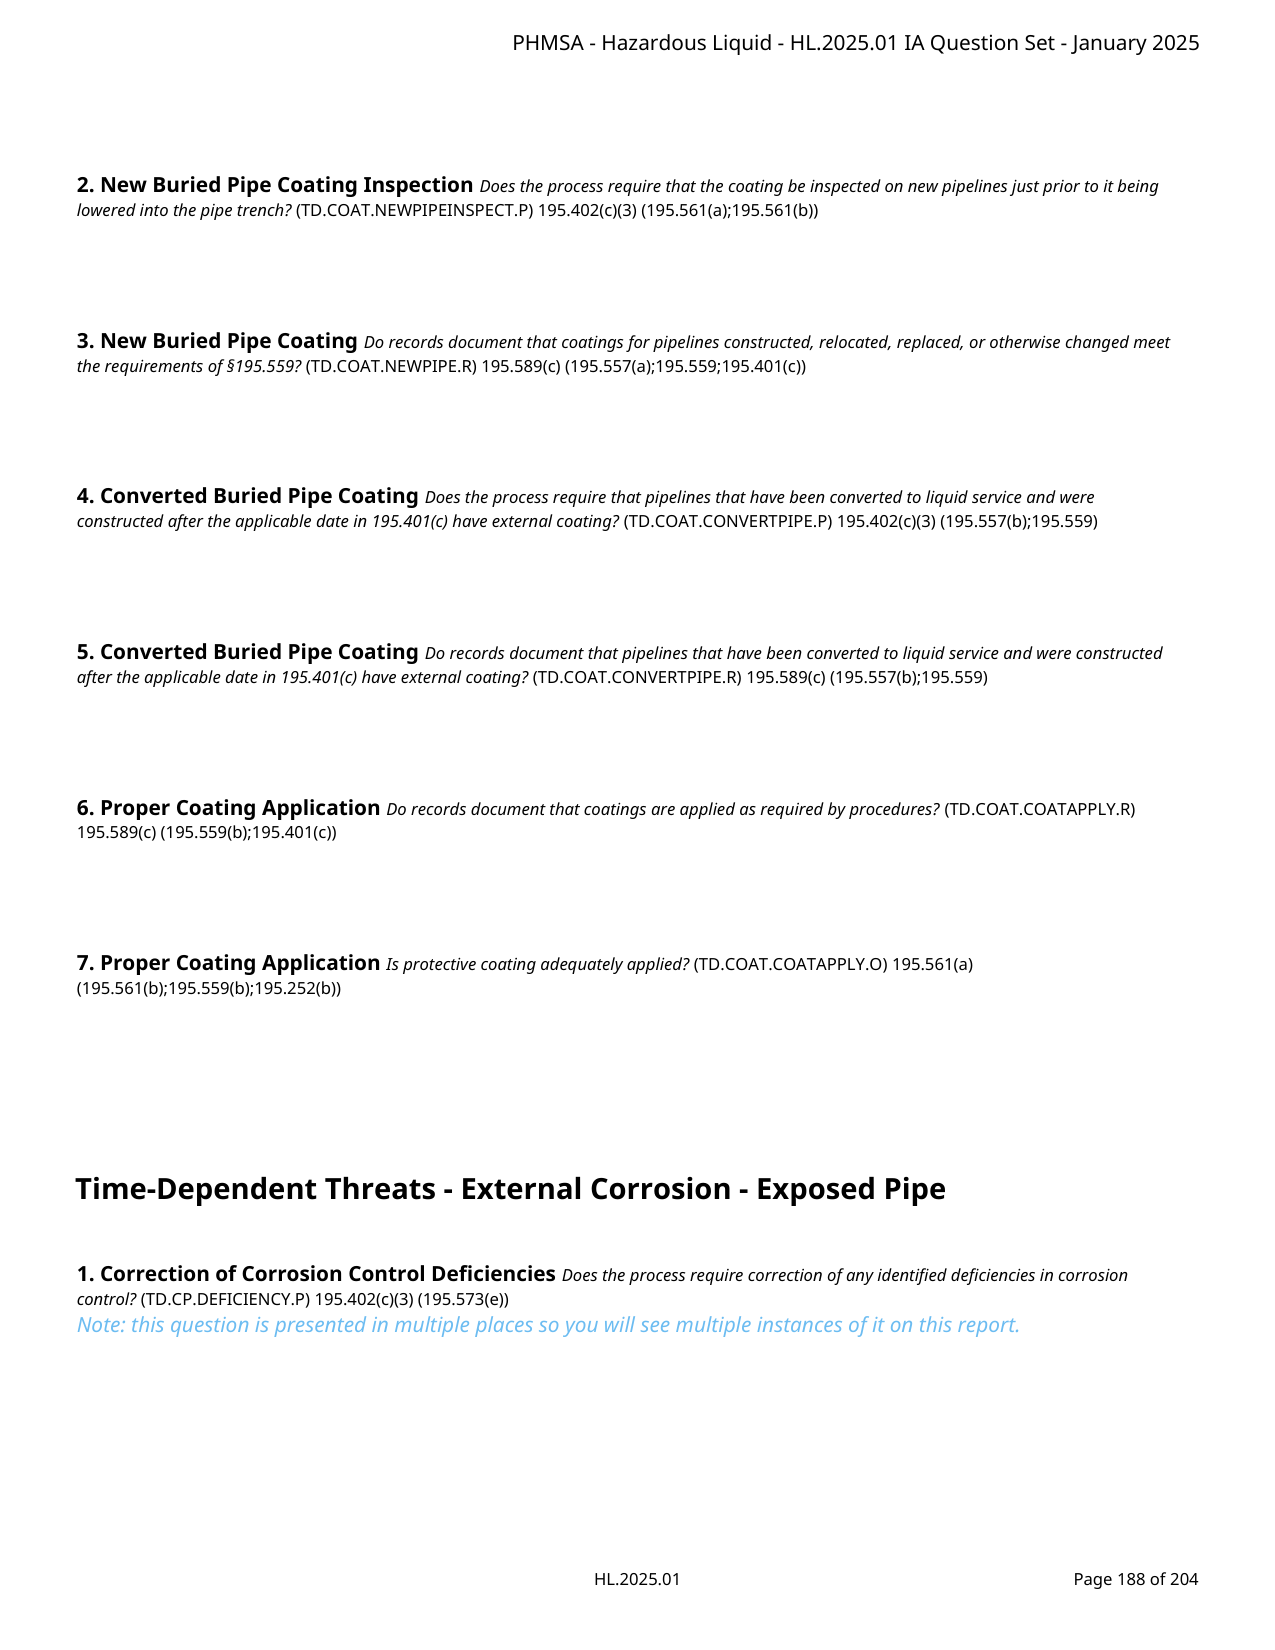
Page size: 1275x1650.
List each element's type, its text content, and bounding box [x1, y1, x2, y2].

text Time-Dependent Threats - External Corrosion - Exposed Pipe [75, 1168, 1200, 1208]
table_header [75, 763, 1200, 918]
table_header [75, 918, 1200, 1074]
table_header [75, 1229, 1200, 1413]
table_header [75, 452, 1200, 607]
table_header [75, 607, 1200, 763]
table_header [75, 141, 1200, 296]
table_header [75, 296, 1200, 452]
